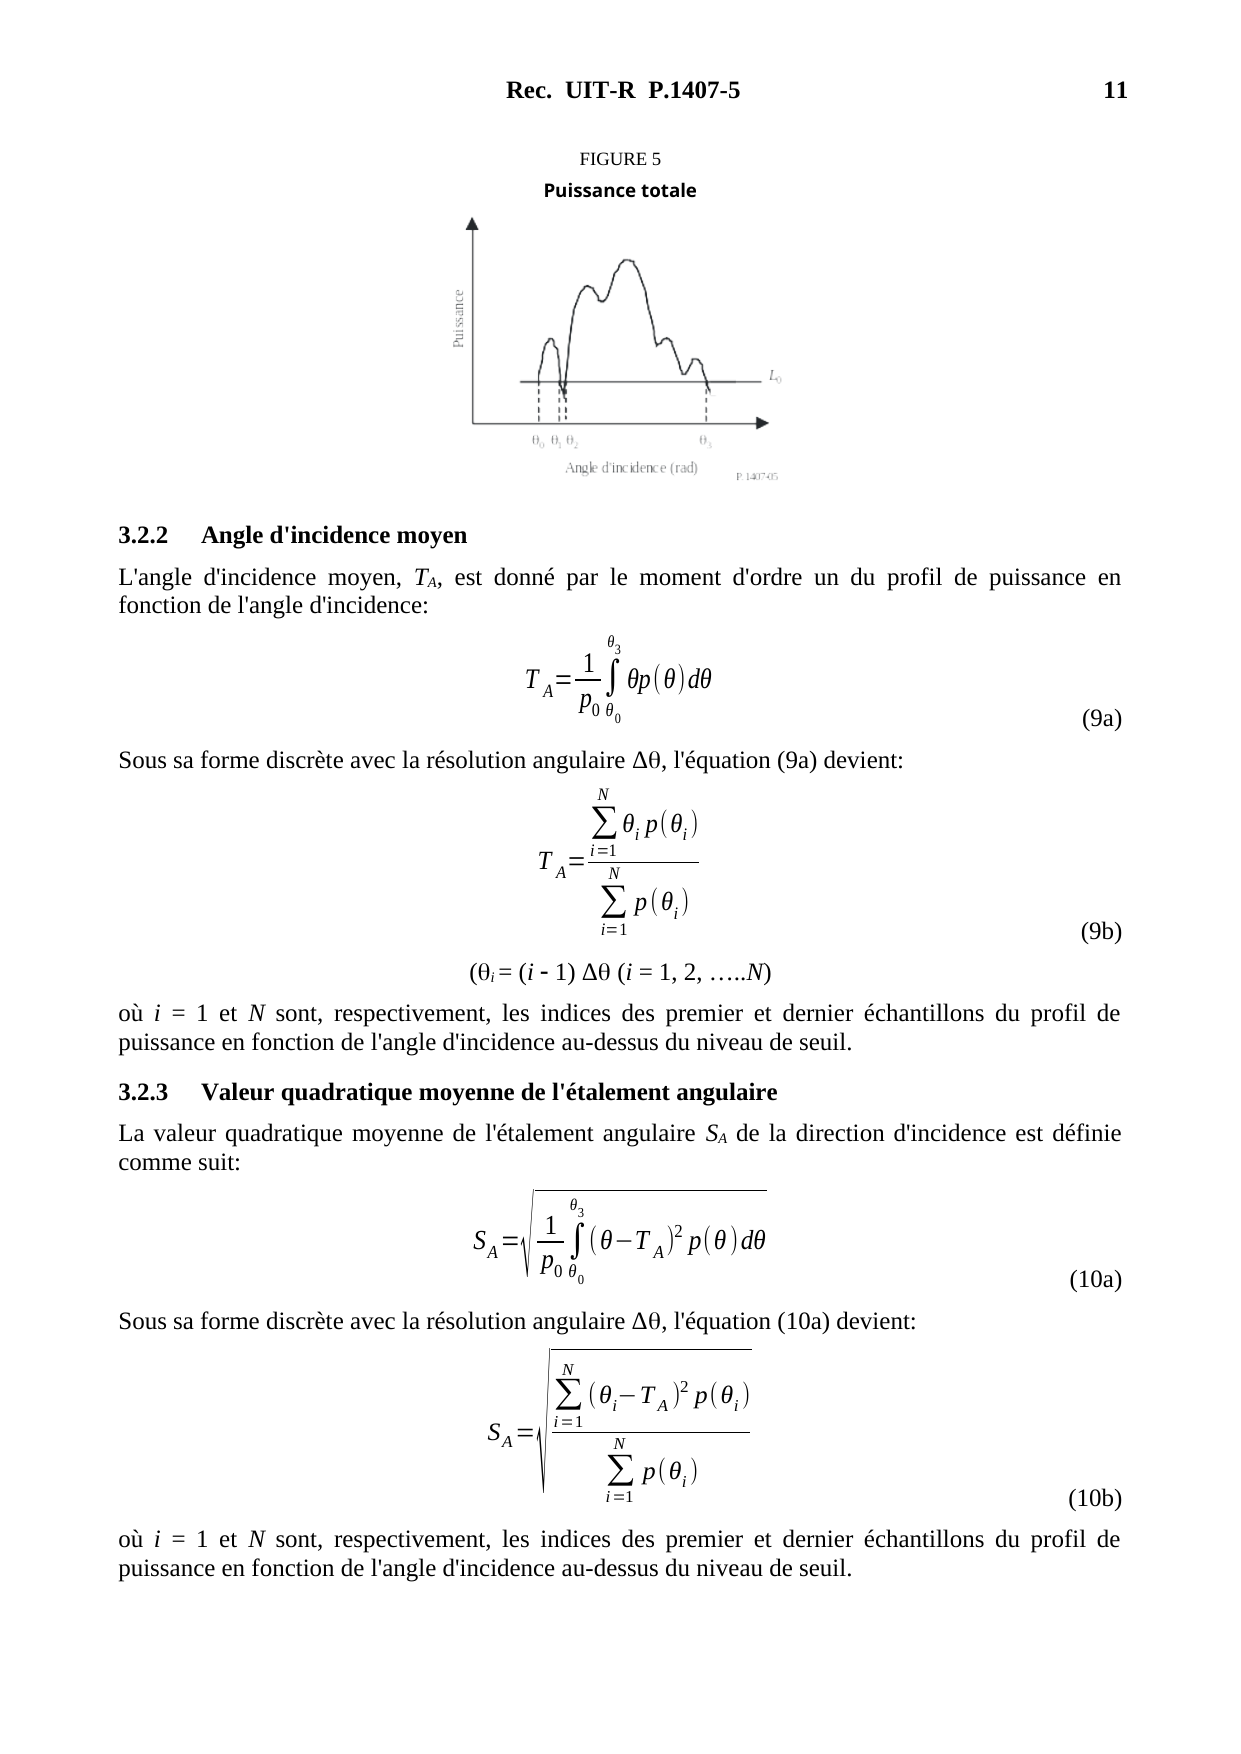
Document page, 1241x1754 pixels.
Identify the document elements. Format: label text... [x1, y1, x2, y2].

text (i = (i 1) Δ (i = 1, 2, …..N) [118, 957, 1122, 986]
text Sous sa forme discrète avec la résolution angulaire Δ, l'équation (10a) devient: [118, 1306, 1122, 1334]
text La valeur quadratique moyenne de l'étalement angulaire SA de la direction d'incidence est définie comme suit: [118, 1118, 1122, 1175]
text Figure 5 [118, 148, 1122, 169]
text où i = 1 et N sont, respectivement, les indices des premier et dernier échantillons du profil de puissance en fonction de l'angle d'incidence au-dessus du niveau de seuil. [118, 998, 1122, 1056]
text (9b) [118, 786, 1122, 944]
text (10b) [118, 1347, 1122, 1512]
text où i = 1 et N sont, respectivement, les indices des premier et dernier échantillons du profil de puissance en fonction de l'angle d'incidence au-dessus du niveau de seuil. [118, 1524, 1122, 1582]
title Puissance totale [118, 178, 1122, 203]
subtitle 3.2.3 Valeur quadratique moyenne de l'étalement angulaire [118, 1077, 1122, 1105]
text L'angle d'incidence moyen, TA, est donné par le moment d'ordre un du profil de puissance en fonction de l'angle d'incidence: [118, 562, 1122, 619]
text Sous sa forme discrète avec la résolution angulaire Δ, l'équation (9a) devient: [118, 745, 1122, 773]
text (9a) [118, 632, 1122, 732]
text (10a) [118, 1188, 1122, 1293]
subtitle 3.2.2 Angle d'incidence moyen [118, 520, 1122, 549]
